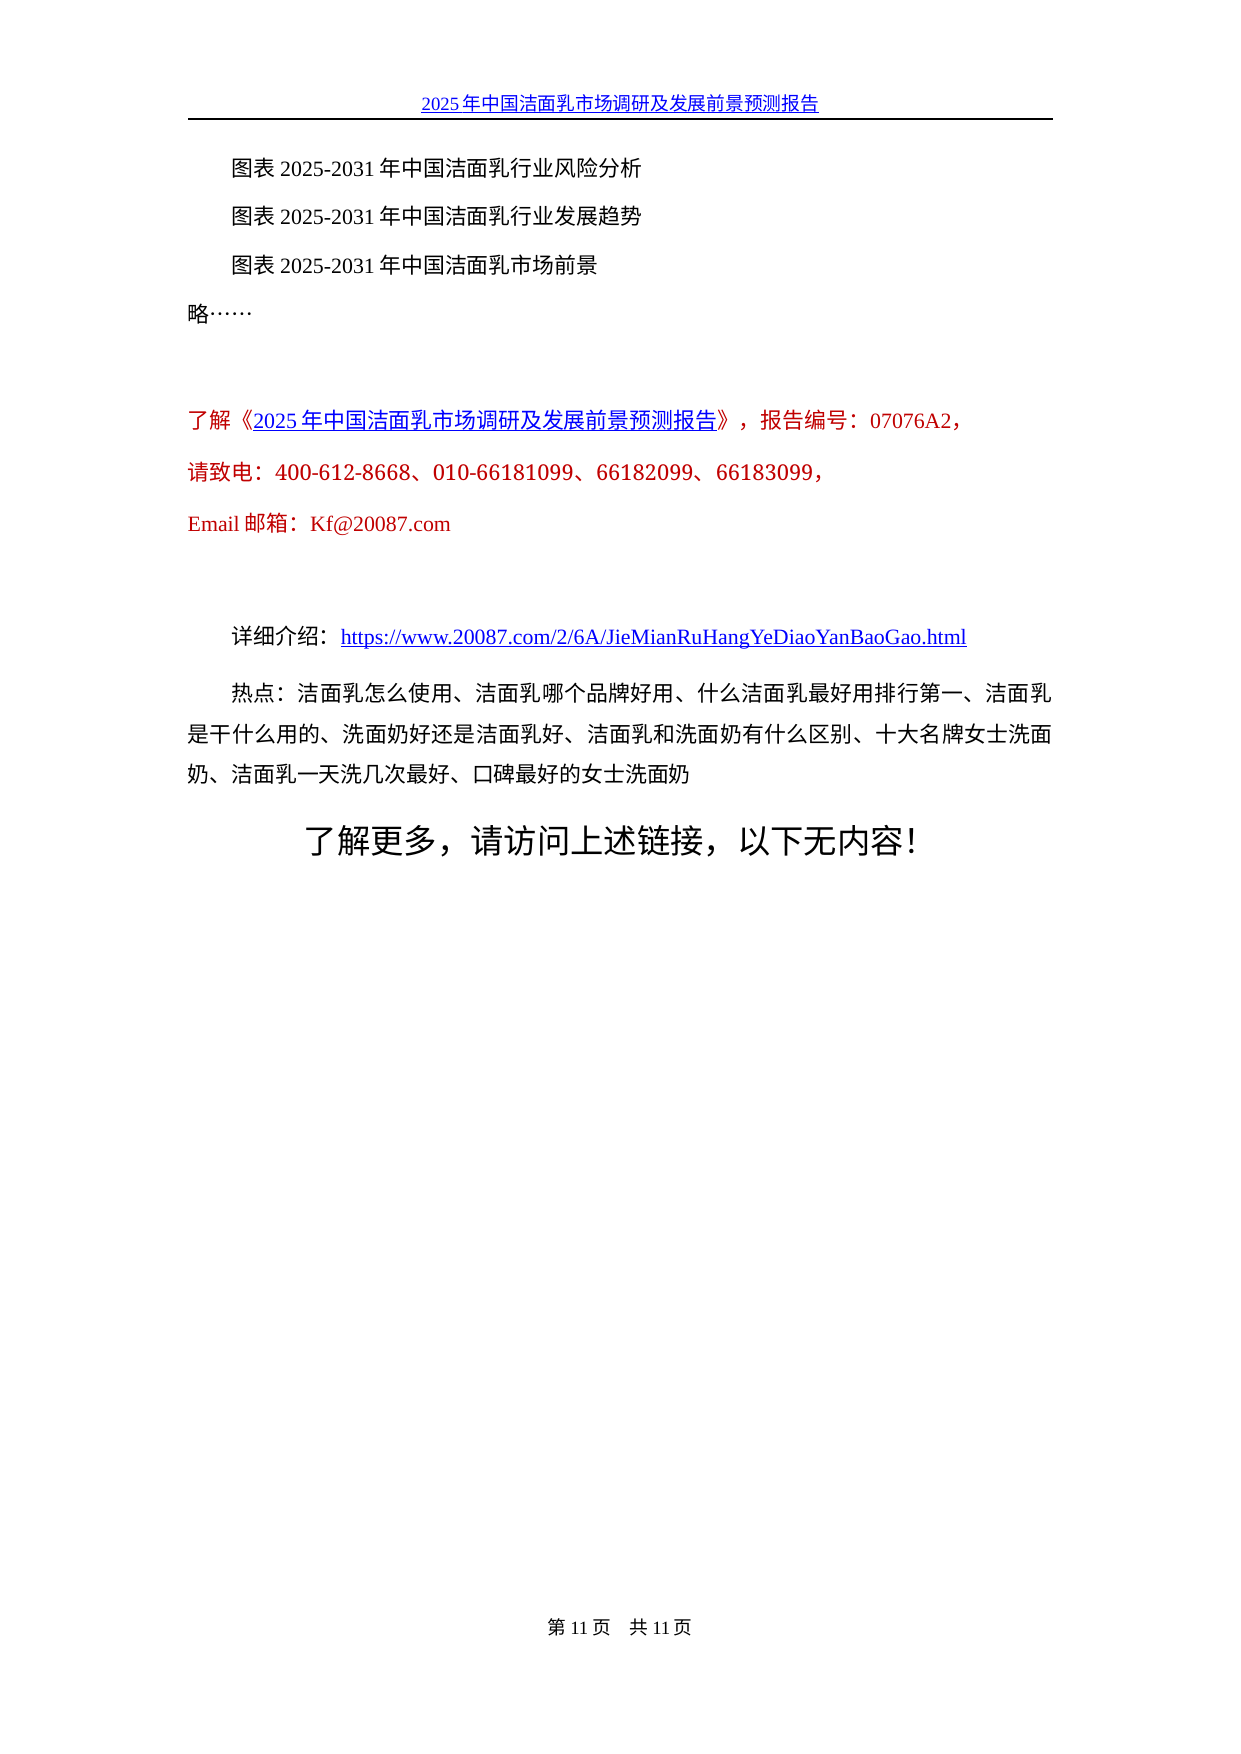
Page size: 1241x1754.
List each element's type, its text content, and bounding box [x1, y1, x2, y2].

text 了解《2025年中国洁面乳市场调研及发展前景预测报告》，报告编号：07076A2， [187, 403, 1053, 435]
text 详细介绍：https://www.20087.com/2/6A/JieMianRuHangYeDiaoYanBaoGao.html [187, 619, 1053, 651]
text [187, 150, 1053, 329]
title 了解更多，请访问上述链接，以下无内容！ [187, 807, 1053, 872]
text 热点：洁面乳怎么使用、洁面乳哪个品牌好用、什么洁面乳最好用排行第一、洁面乳是干什么用的、洗面奶好还是洁面乳好、洁面乳和洗面奶有什么区别、十大名牌女士洗面奶、洁面乳一天洗几次最好、口碑最好的女士洗面奶 [187, 676, 1053, 789]
text Email邮箱：Kf@20087.com [187, 506, 1053, 538]
text 请致电：400-612-8668、010-66181099、66182099、66183099， [187, 454, 1053, 487]
